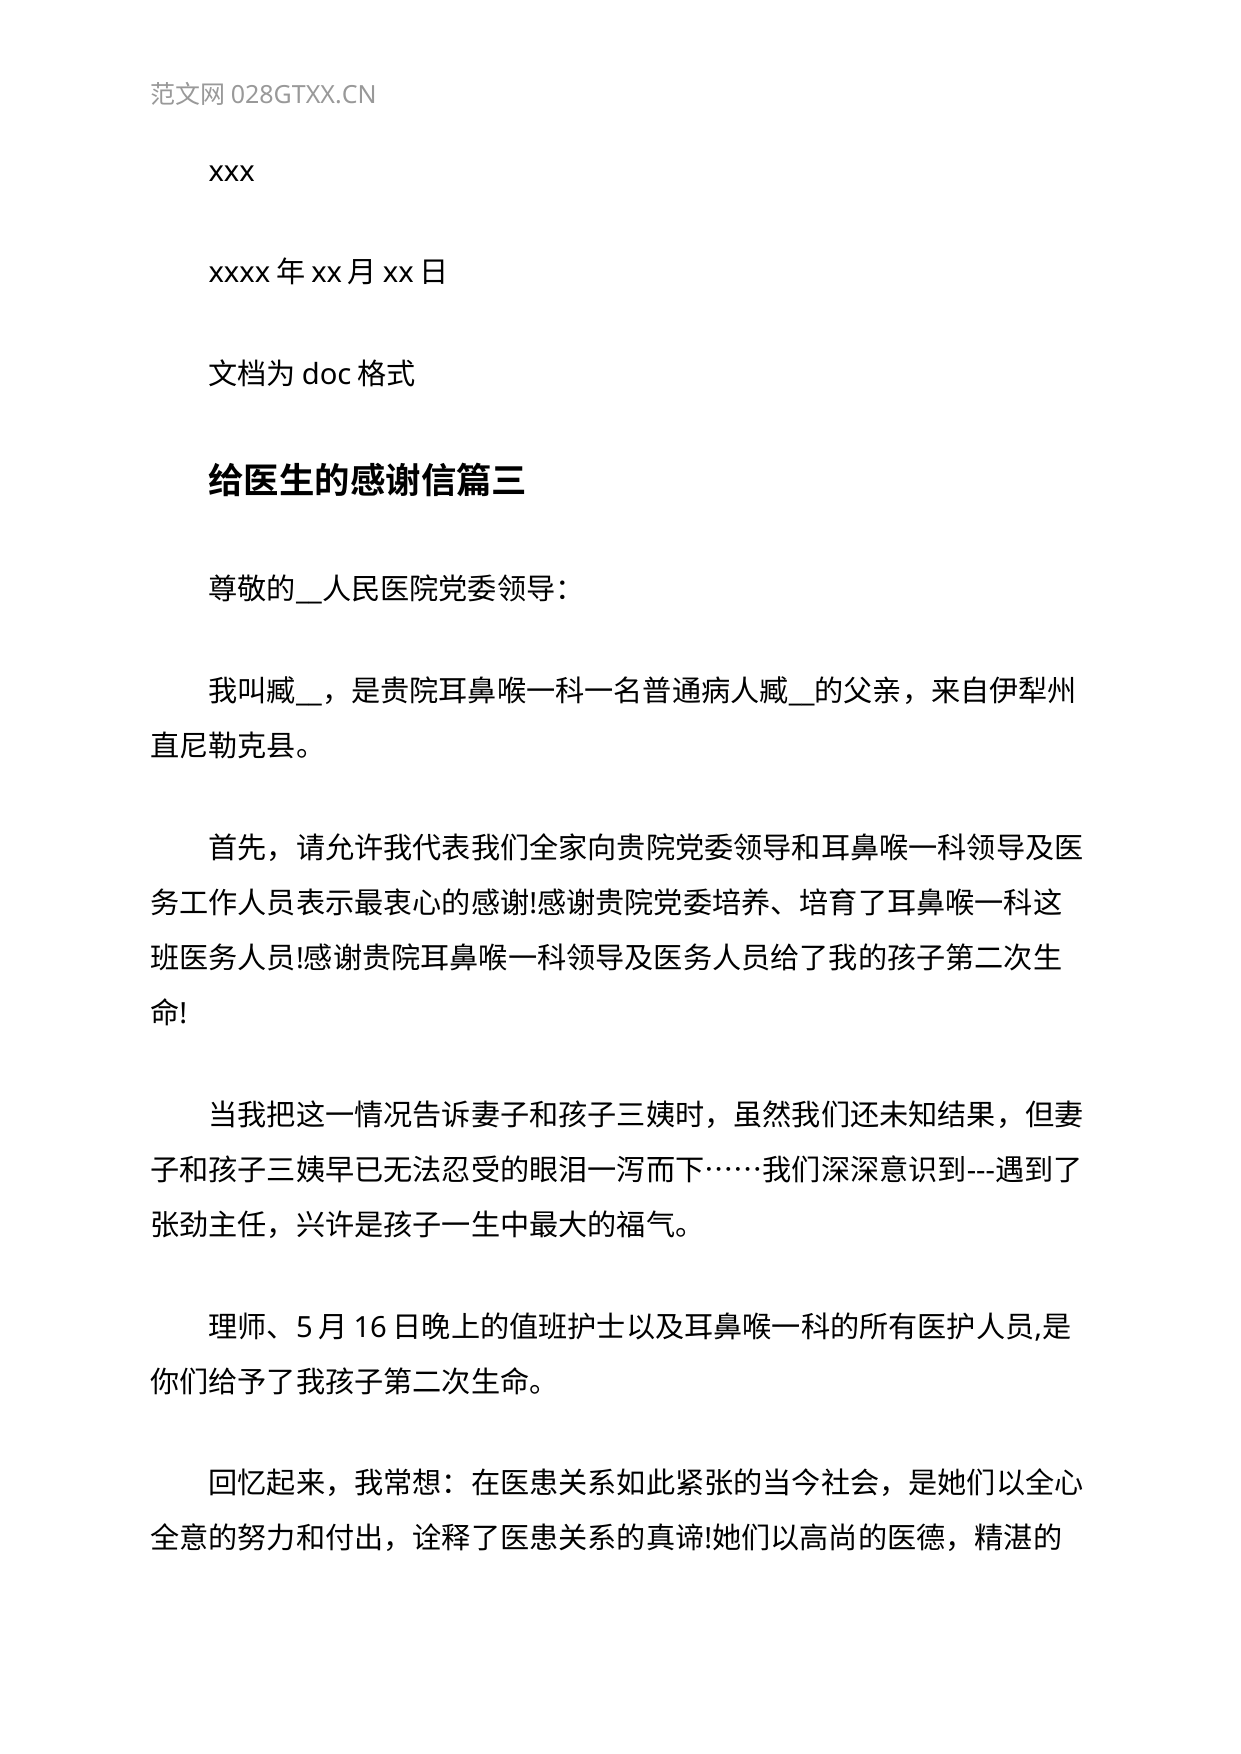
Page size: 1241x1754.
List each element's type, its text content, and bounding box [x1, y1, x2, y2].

text 当我把这一情况告诉妻子和孩子三姨时，虽然我们还未知结果，但妻子和孩子三姨早已无法忍受的眼泪一泻而下……我们深深意识到---遇到了张劲主任，兴许是孩子一生中最大的福气。 [150, 1091, 1090, 1244]
text 文档为doc格式 [150, 350, 1090, 393]
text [150, 1460, 1090, 1557]
text 首先，请允许我代表我们全家向贵院党委领导和耳鼻喉一科领导及医务工作人员表示最衷心的感谢!感谢贵院党委培养、培育了耳鼻喉一科这班医务人员!感谢贵院耳鼻喉一科领导及医务人员给了我的孩子第二次生命! [150, 824, 1090, 1032]
text 尊敬的__人民医院党委领导： [150, 566, 1090, 608]
text xxx [150, 150, 1090, 190]
text 我叫臧__，是贵院耳鼻喉一科一名普通病人臧__的父亲，来自伊犁州直尼勒克县。 [150, 668, 1090, 765]
text 给医生的感谢信篇三 [150, 452, 1090, 504]
text xxxx年xx月xx日 [150, 248, 1090, 291]
text 理师、5月16日晚上的值班护士以及耳鼻喉一科的所有医护人员,是你们给予了我孩子第二次生命。 [150, 1303, 1090, 1400]
